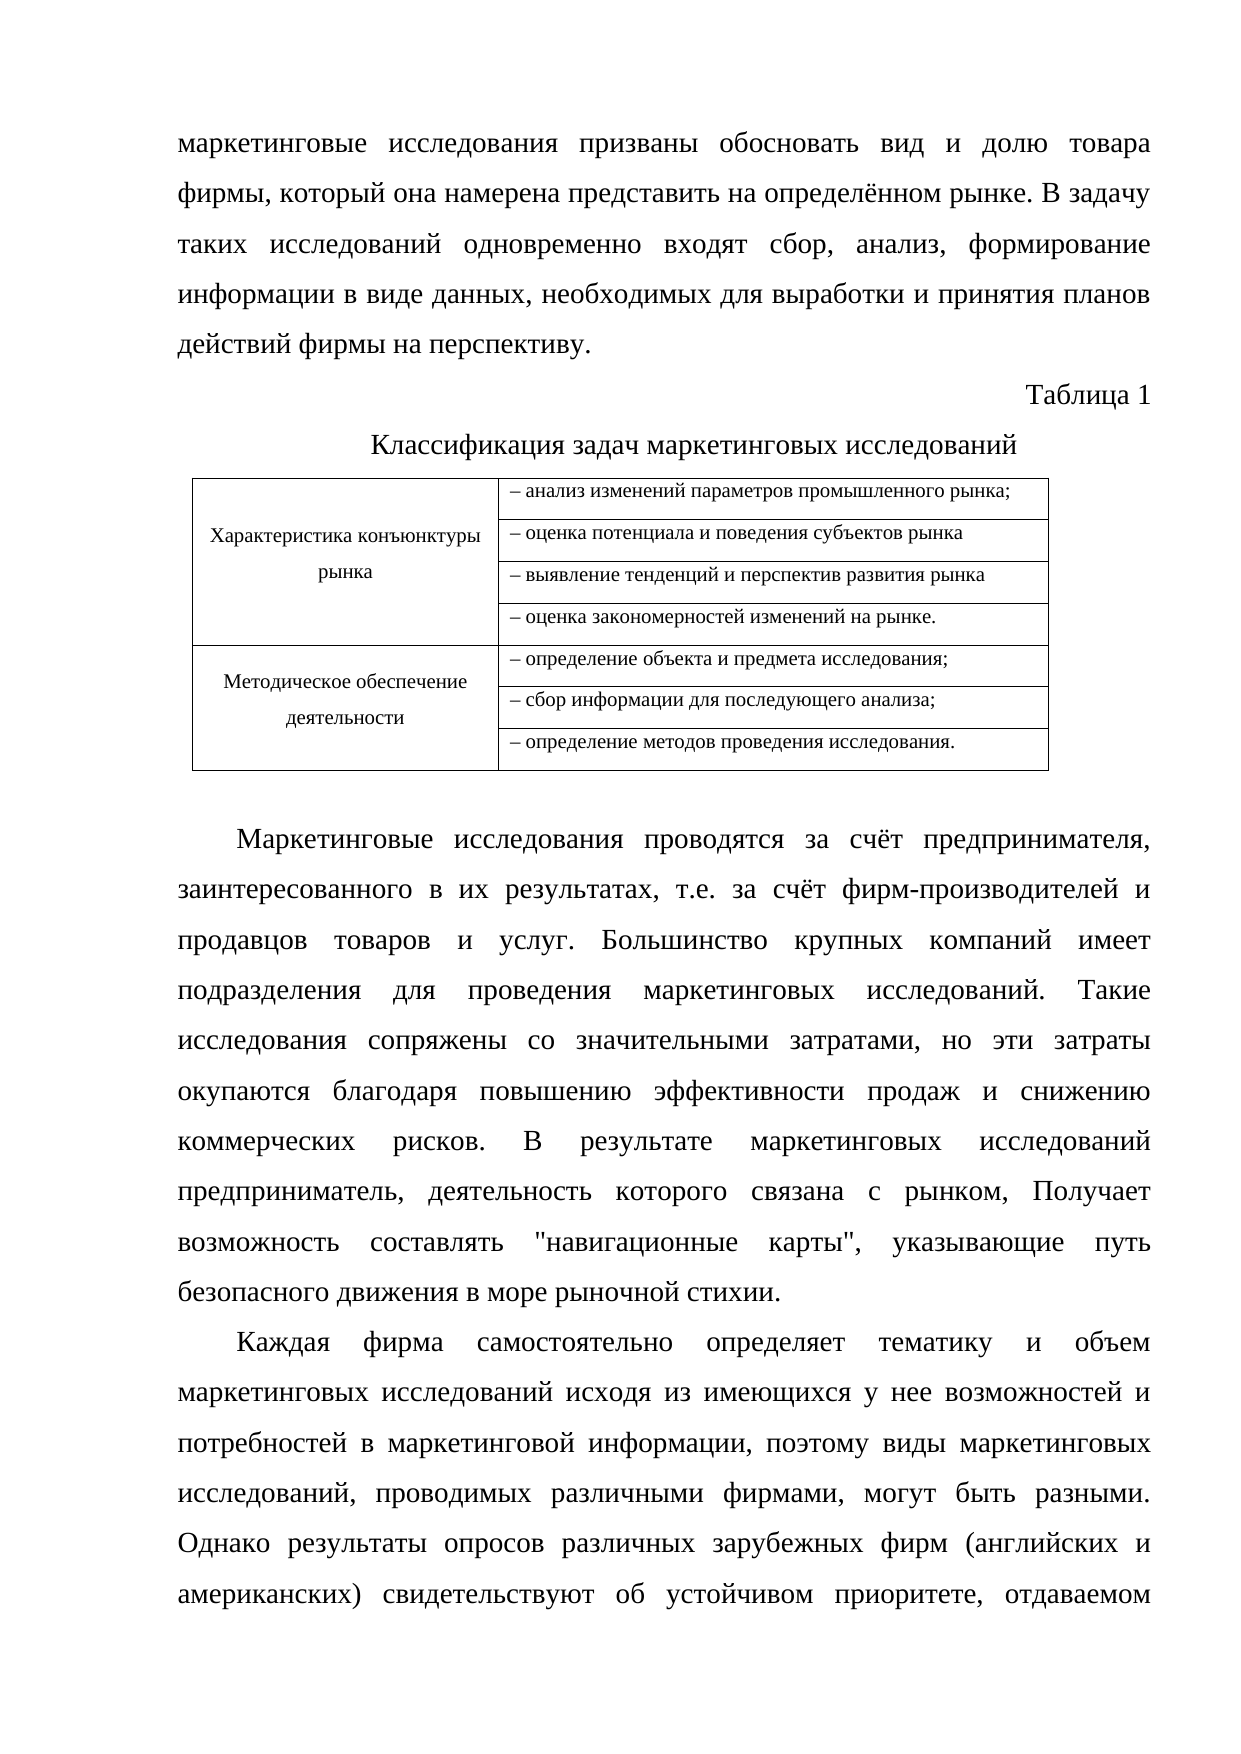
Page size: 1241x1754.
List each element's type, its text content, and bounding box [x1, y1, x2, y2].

text Классификация задач маркетинговых исследований [177, 427, 1152, 461]
table_cell – определение методов проведения исследования. [499, 729, 1048, 770]
table_header – анализ изменений параметров промышленного рынка; [499, 479, 1048, 519]
table_cell – определение объекта и предмета исследования; [499, 646, 1048, 686]
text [177, 1324, 1152, 1609]
table_cell Методическое обеспечение деятельности [193, 646, 498, 770]
text Таблица 1 [177, 377, 1152, 410]
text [177, 125, 1152, 360]
table_cell – оценка закономерностей изменений на рынке. [499, 604, 1048, 644]
table_cell – выявление тенденций и перспектив развития рынка [499, 562, 1048, 603]
table_cell – сбор информации для последующего анализа; [499, 687, 1048, 728]
table_cell – оценка потенциала и поведения субъектов рынка [499, 520, 1048, 561]
text Маркетинговые исследования проводятся за счёт предпринимателя, заинтересованного в их результатах, т.е. за счёт фирм-производителей и продавцов товаров и услуг. Большинство крупных компаний имеет подразделения для проведения маркетинговых исследований. Такие исследования сопряжены со значительными затратами, но эти затраты окупаются благодаря повышению эффективности продаж и снижению коммерческих рисков. В результате маркетинговых исследований предприниматель, деятельность которого связана с рынком, Получает возможность составлять "навигационные карты", указывающие путь безопасного движения в море рыночной стихии. [177, 821, 1152, 1307]
table_header Характеристика конъюнктуры рынка [193, 479, 498, 644]
